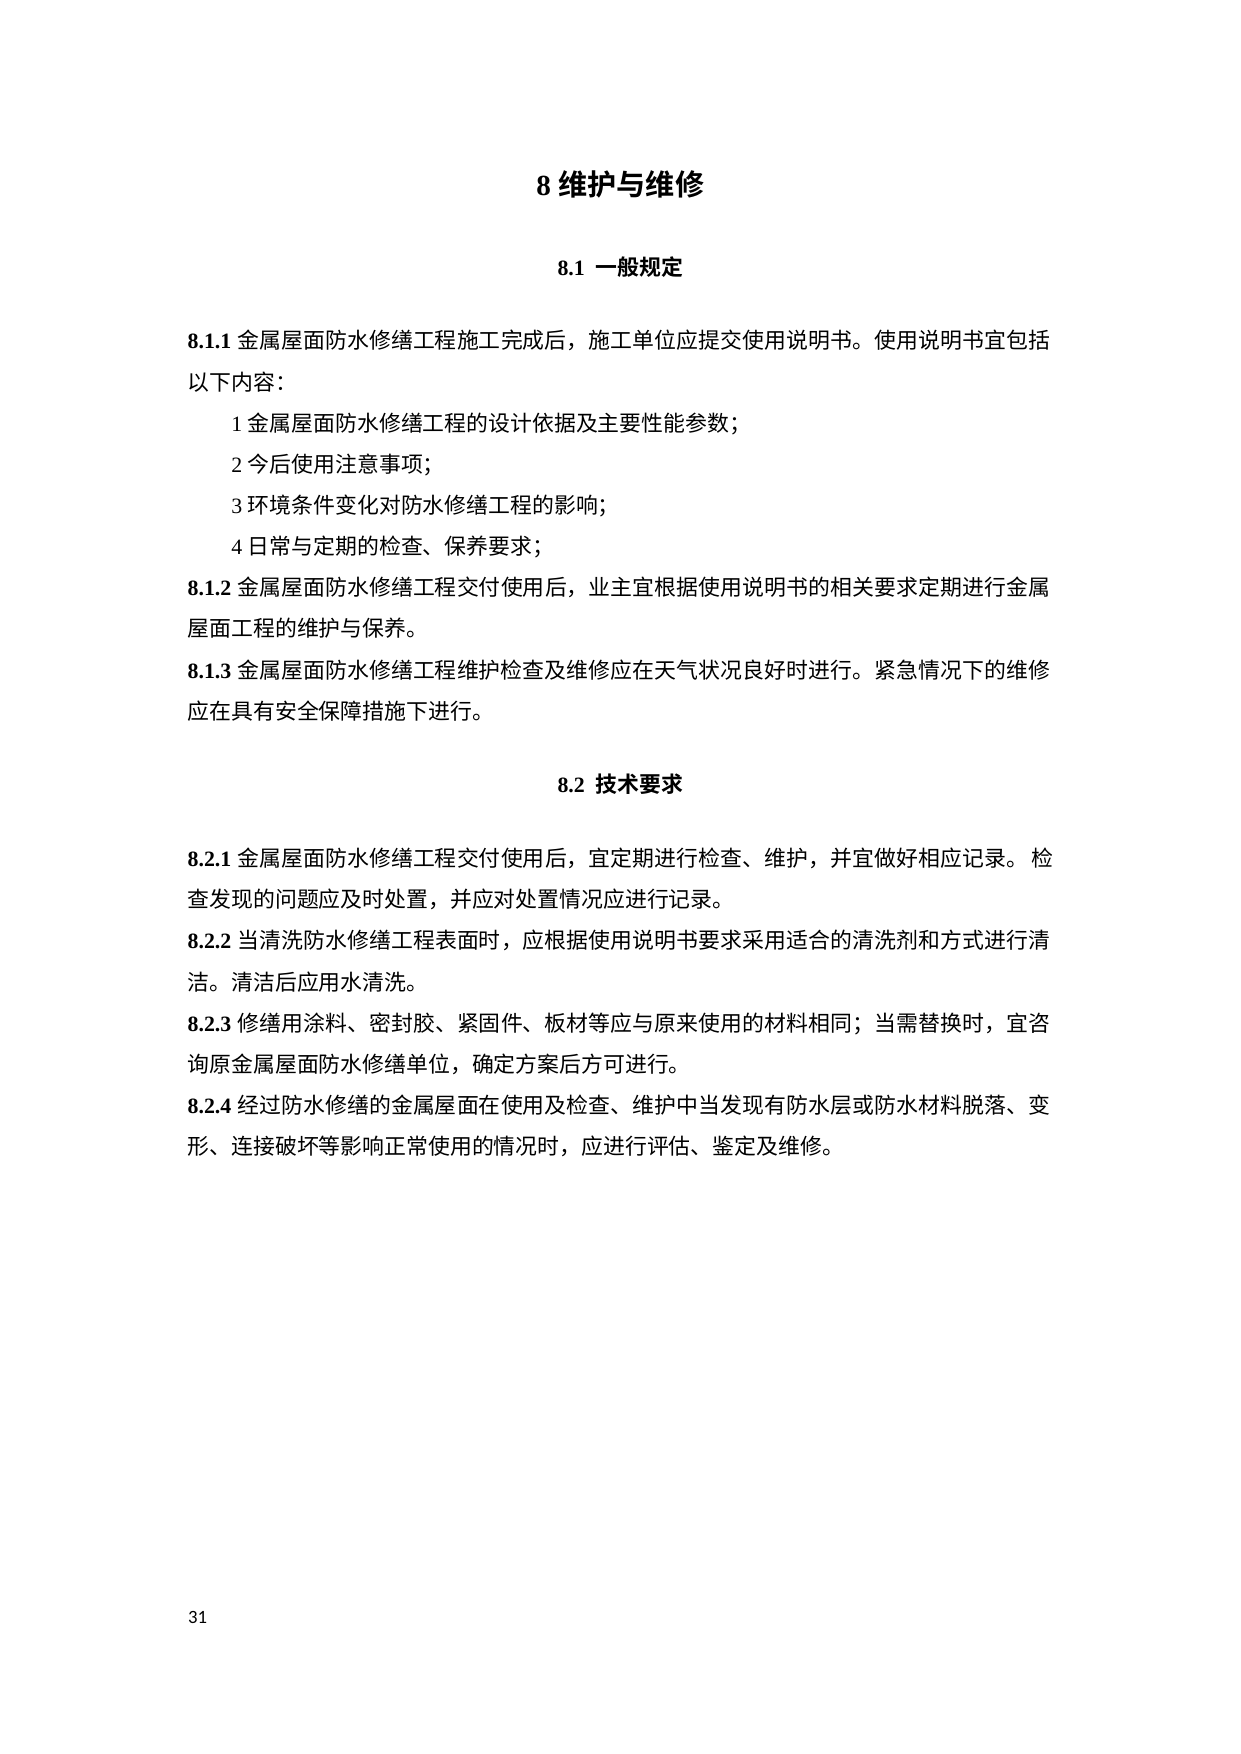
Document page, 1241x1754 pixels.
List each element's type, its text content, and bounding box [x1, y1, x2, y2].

text 8.2.3 修缮用涂料、密封胶、紧固件、板材等应与原来使用的材料相同；当需替换时，宜咨询原金属屋面防水修缮单位，确定方案后方可进行。 [187, 1006, 1053, 1079]
text 8.1.3 金属屋面防水修缮工程维护检查及维修应在天气状况良好时进行。紧急情况下的维修应在具有安全保障措施下进行。 [187, 653, 1053, 725]
text 8.1.1 金属屋面防水修缮工程施工完成后，施工单位应提交使用说明书。使用说明书宜包括以下内容： [187, 323, 1053, 396]
text 8.1.2 金属屋面防水修缮工程交付使用后，业主宜根据使用说明书的相关要求定期进行金属屋面工程的维护与保养。 [187, 570, 1053, 643]
text 8.2.4 经过防水修缮的金属屋面在使用及检查、维护中当发现有防水层或防水材料脱落、变形、连接破坏等影响正常使用的情况时，应进行评估、鉴定及维修。 [187, 1088, 1053, 1161]
text 3 环境条件变化对防水修缮工程的影响； [187, 488, 1053, 520]
text 8.1 一般规定 [187, 249, 1053, 281]
text 1 金属屋面防水修缮工程的设计依据及主要性能参数； [187, 406, 1053, 437]
text 4 日常与定期的检查、保养要求； [187, 529, 1053, 561]
subtitle 8 维护与维修 [187, 162, 1053, 204]
text 8.2.1 金属屋面防水修缮工程交付使用后，宜定期进行检查、维护，并宜做好相应记录。检查发现的问题应及时处置，并应对处置情况应进行记录。 [187, 841, 1053, 914]
text 8.2 技术要求 [187, 767, 1053, 799]
text 8.2.2 当清洗防水修缮工程表面时，应根据使用说明书要求采用适合的清洗剂和方式进行清洁。清洁后应用水清洗。 [187, 923, 1053, 996]
text 2 今后使用注意事项； [187, 447, 1053, 478]
